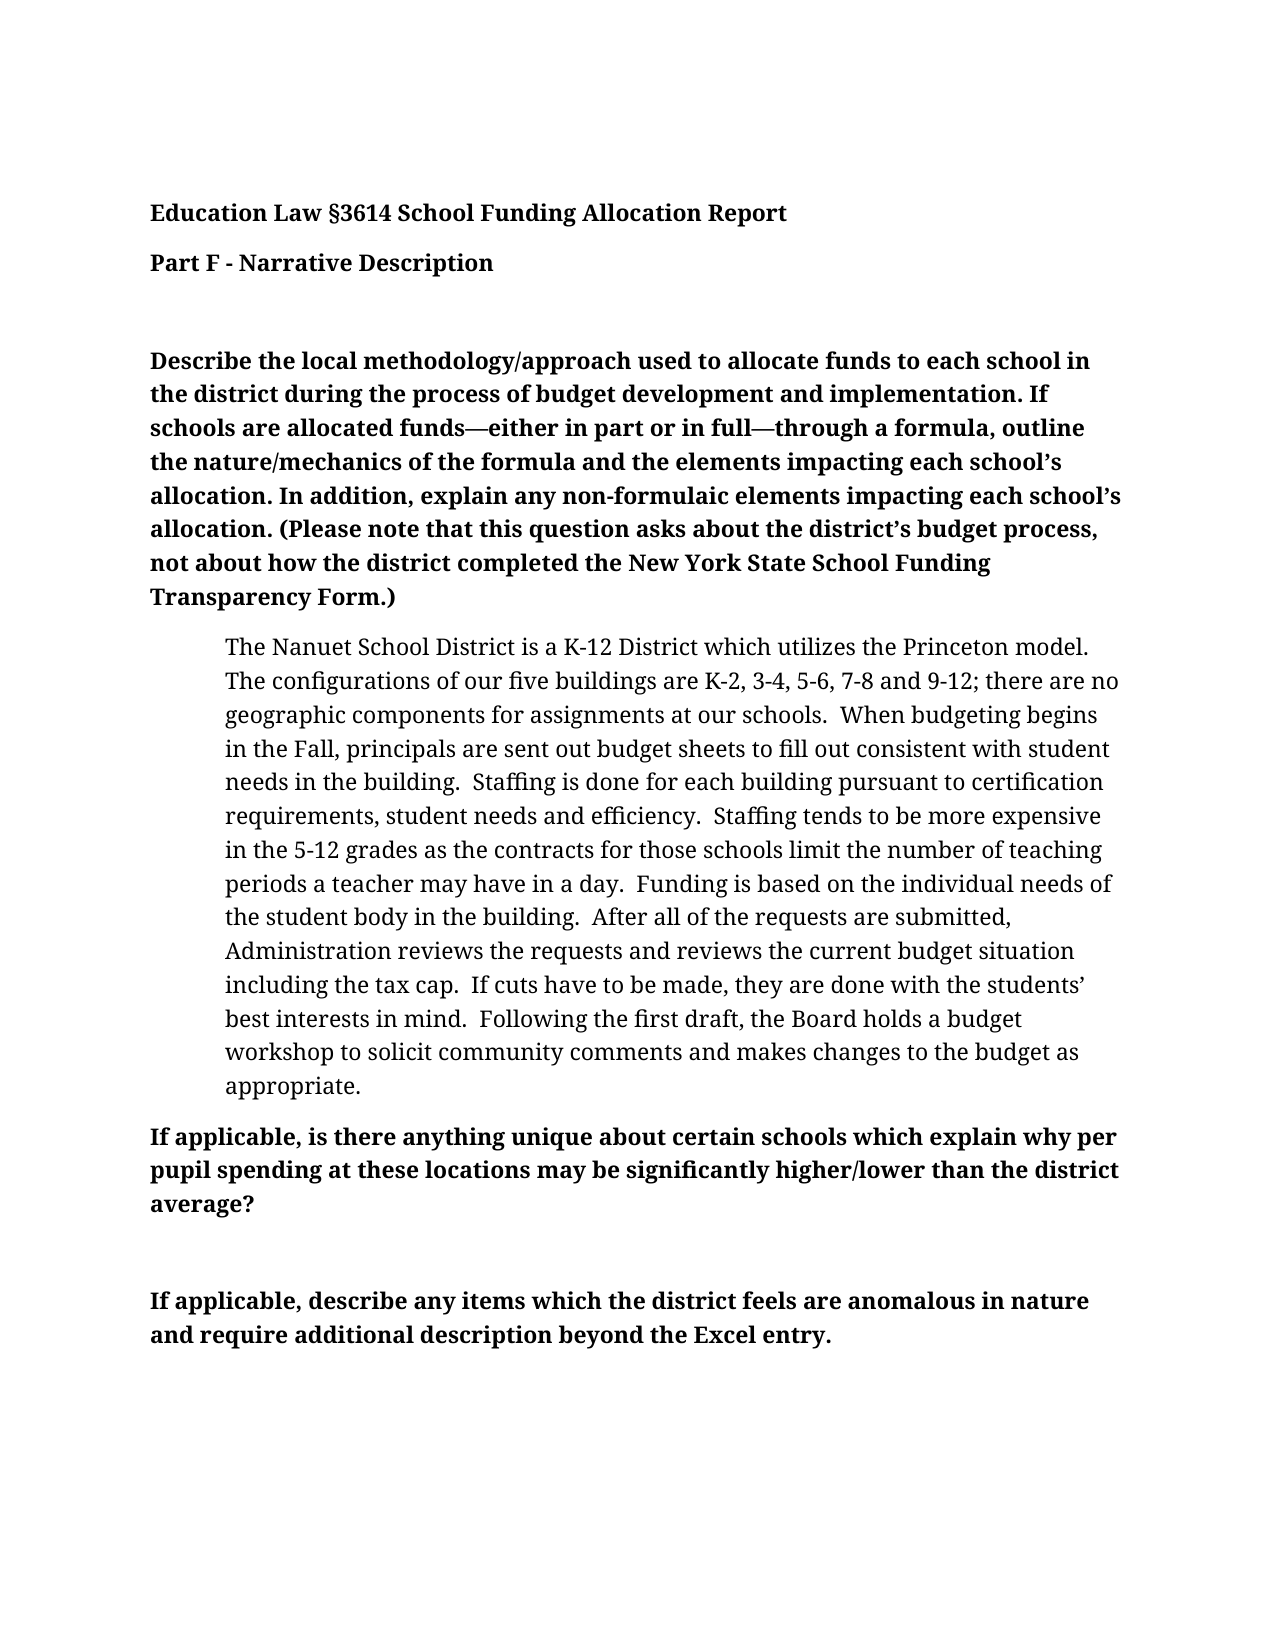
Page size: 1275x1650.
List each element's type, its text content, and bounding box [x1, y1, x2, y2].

text The Nanuet School District is a K-12 District which utilizes the Princeton model. The configurations of our five buildings are K-2, 3-4, 5-6, 7-8 and 9-12; there are no geographic components for assignments at our schools. When budgeting begins in the Fall, principals are sent out budget sheets to fill out consistent with student needs in the building. Staffing is done for each building pursuant to certification requirements, student needs and efficiency. Staffing tends to be more expensive in the 5-12 grades as the contracts for those schools limit the number of teaching periods a teacher may have in a day. Funding is based on the individual needs of the student body in the building. After all of the requests are submitted, Administration reviews the requests and reviews the current budget situation including the tax cap. If cuts have to be made, they are done with the students’ best interests in mind. Following the first draft, the Board holds a budget workshop to solicit community comments and makes changes to the budget as appropriate. [225, 631, 1125, 1101]
text Part F - Narrative Description [150, 247, 1125, 278]
text Education Law §3614 School Funding Allocation Report [150, 197, 1125, 228]
list Describe the local methodology/approach used to allocate funds to each school in the district during the process of budget development and implementation. If schools are allocated funds—either in part or in full—through a formula, outline the nature/mechanics of the formula and the elements impacting each school’s allocation. In addition, explain any non-formulaic elements impacting each school’s allocation. (Please note that this question asks about the district’s budget process, not about how the district completed the New York State School Funding Transparency Form.) [150, 344, 1125, 612]
list If applicable, is there anything unique about certain schools which explain why per pupil spending at these locations may be significantly higher/lower than the district average? [150, 1120, 1125, 1219]
list If applicable, describe any items which the district feels are anomalous in nature and require additional description beyond the Excel entry. [150, 1285, 1125, 1350]
